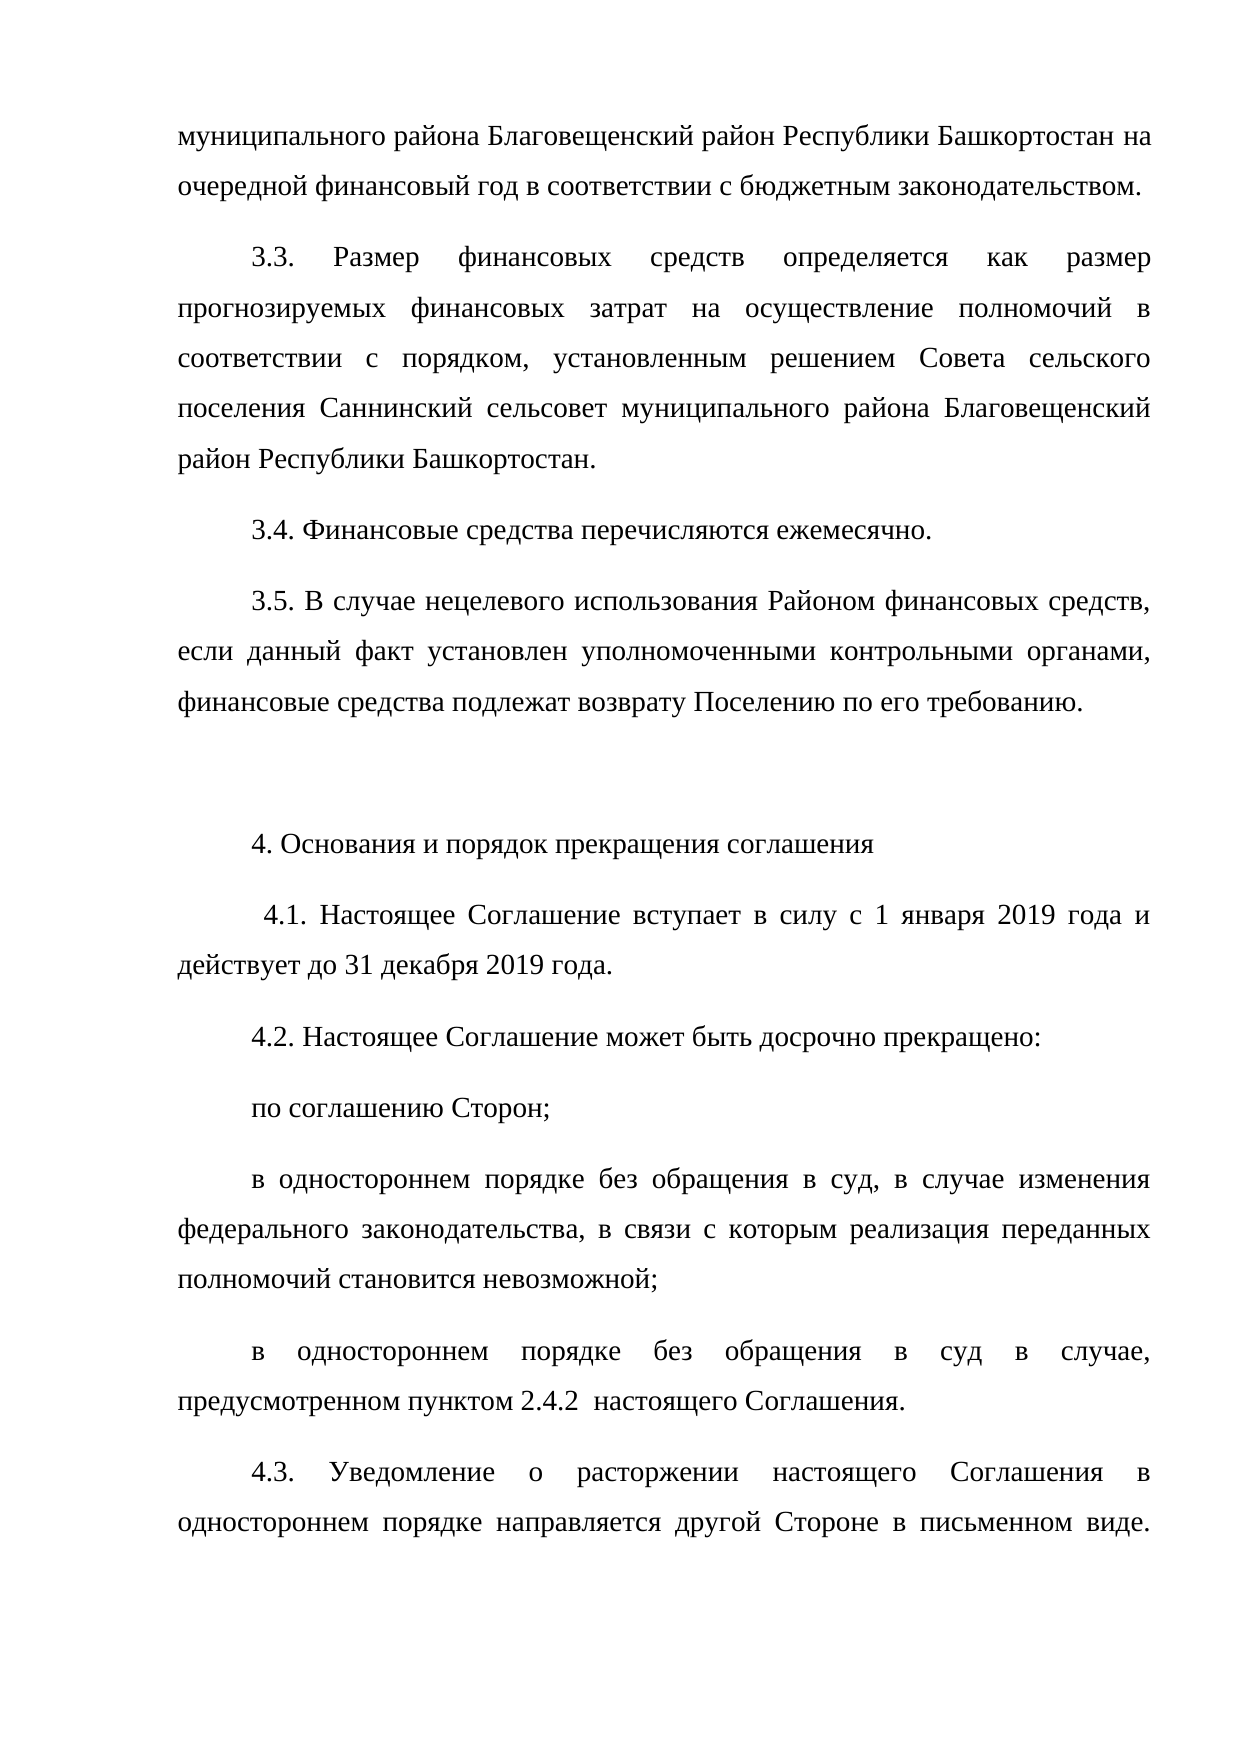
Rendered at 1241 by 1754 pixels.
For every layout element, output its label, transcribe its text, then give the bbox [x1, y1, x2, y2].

text 3.5. В случае нецелевого использования Районом финансовых средств, если данный факт установлен уполномоченными контрольными органами, финансовые средства подлежат возврату Поселению по его требованию. [177, 583, 1152, 717]
text 3.3. Размер финансовых средств определяется как размер прогнозируемых финансовых затрат на осуществление полномочий в соответствии с порядком, установленным решением Совета сельского поселения Саннинский сельсовет муниципального района Благовещенский район Республики Башкортостан. [177, 239, 1152, 474]
text по соглашению Сторон; [177, 1090, 1152, 1123]
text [177, 118, 1152, 202]
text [177, 1454, 1152, 1538]
text 3.4. Финансовые средства перечисляются ежемесячно. [177, 512, 1152, 546]
text 4.1. Настоящее Соглашение вступает в силу с 1 января 2019 года и действует до 31 декабря 2019 года. [177, 897, 1152, 981]
text в одностороннем порядке без обращения в суд, в случае изменения федерального законодательства, в связи с которым реализация переданных полномочий становится невозможной; [177, 1161, 1152, 1295]
text 4.2. Настоящее Соглашение может быть досрочно прекращено: [177, 1019, 1152, 1052]
text в одностороннем порядке без обращения в суд в случае, предусмотренном пунктом 2.4.2 настоящего Соглашения. [177, 1333, 1152, 1417]
text 4. Основания и порядок прекращения соглашения [177, 826, 1152, 859]
